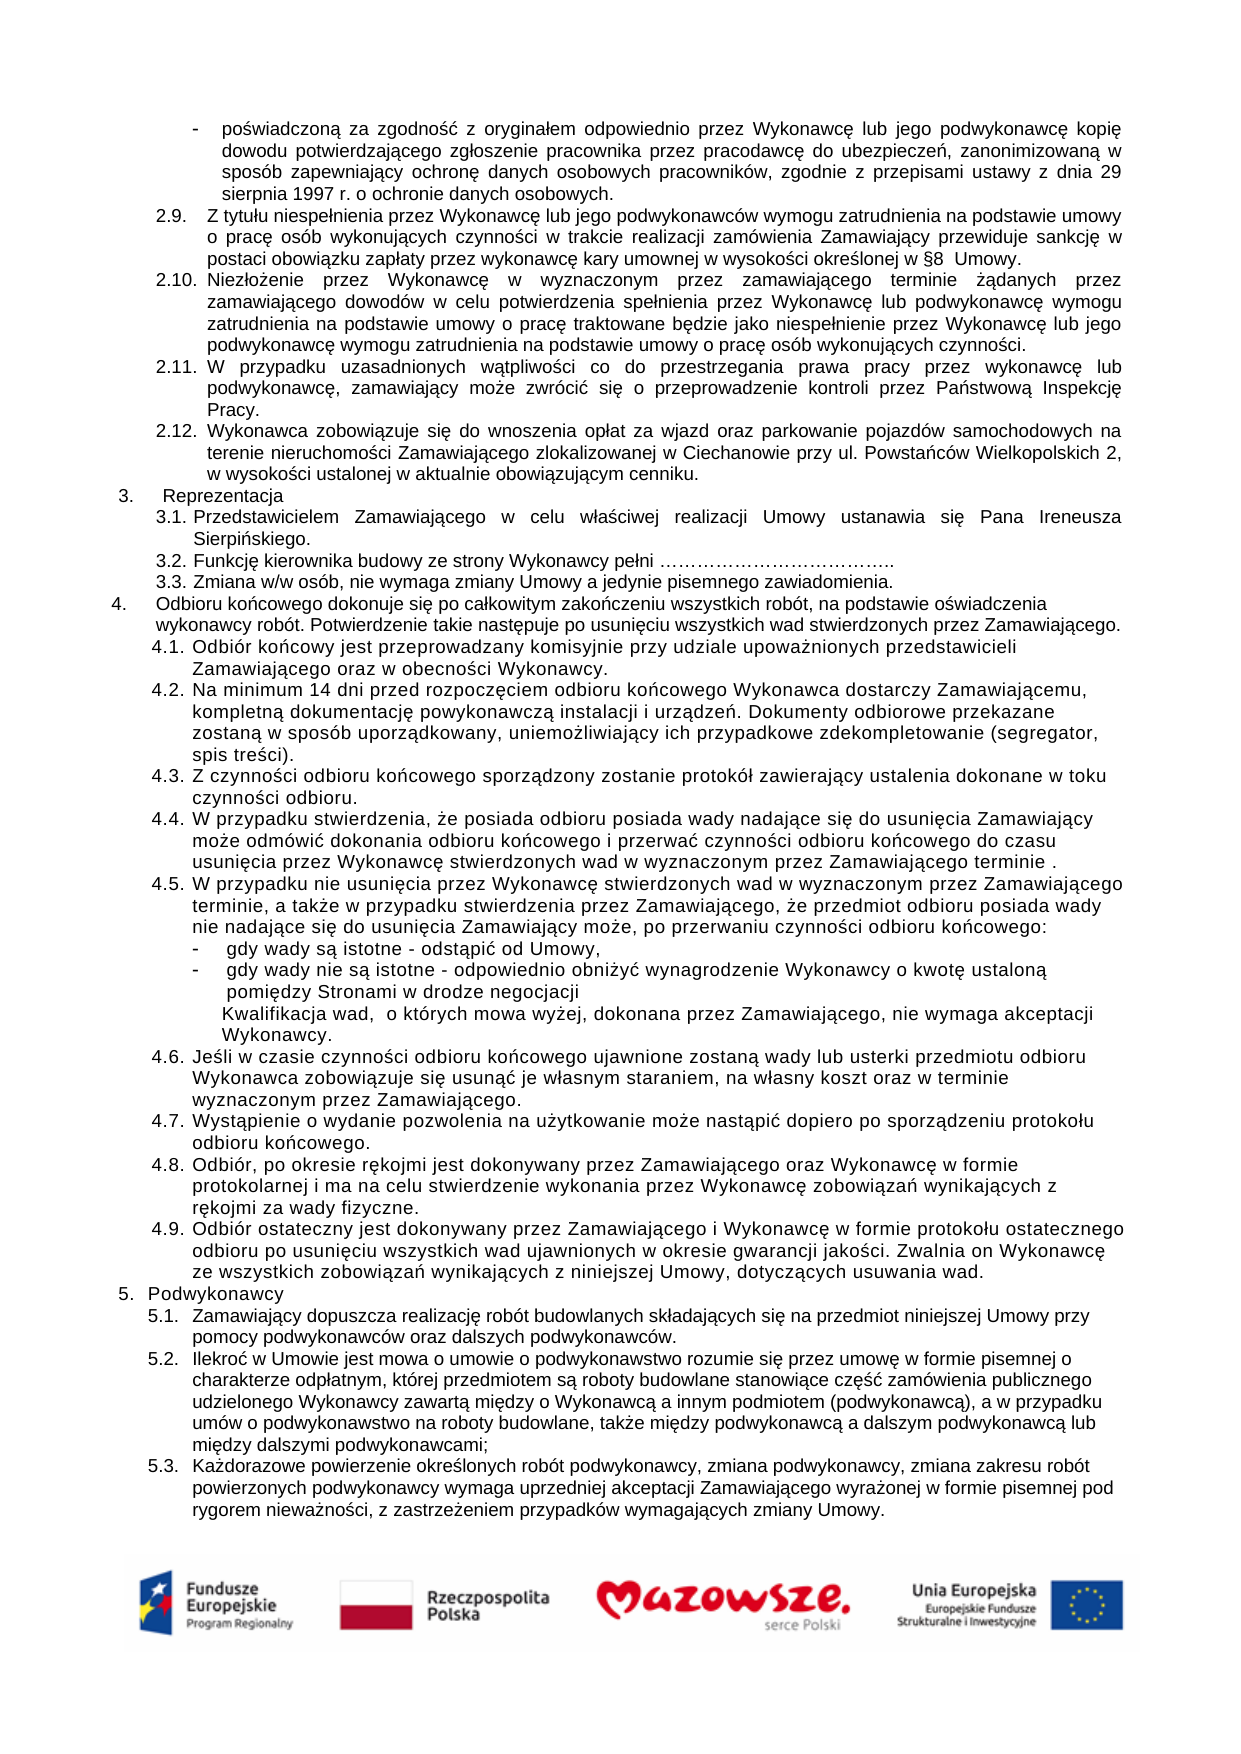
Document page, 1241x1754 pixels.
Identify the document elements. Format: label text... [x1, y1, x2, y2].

list Ilekroć w Umowie jest mowa o umowie o podwykonawstwo rozumie się przez umowę w formie pisemnej o charakterze odpłatnym, której przedmiotem są roboty budowlane stanowiące część zamówienia publicznego udzielonego Wykonawcy zawartą między o Wykonawcą a innym podmiotem (podwykonawcą), a w przypadku umów o podwykonawstwo na roboty budowlane, także między podwykonawcą a dalszym podwykonawcą lub między dalszymi podwykonawcami; [148, 1347, 1122, 1455]
list Odbiór ostateczny jest dokonywany przez Zamawiającego i Wykonawcę w formie protokołu ostatecznego odbioru po usunięciu wszystkich wad ujawnionych w okresie gwarancji jakości. Zwalnia on Wykonawcę ze wszystkich zobowiązań wynikających z niniejszej Umowy, dotyczących usuwania wad. [151, 1218, 1127, 1283]
picture [124, 1554, 1140, 1652]
list Odbiór, po okresie rękojmi jest dokonywany przez Zamawiającego oraz Wykonawcę w formie protokolarnej i ma na celu stwierdzenie wykonania przez Wykonawcę zobowiązań wynikających z rękojmi za wady fizyczne. [151, 1153, 1127, 1218]
list Każdorazowe powierzenie określonych robót podwykonawcy, zmiana podwykonawcy, zmiana zakresu robót powierzonych podwykonawcy wymaga uprzedniej akceptacji Zamawiającego wyrażonej w formie pisemnej pod rygorem nieważności, z zastrzeżeniem przypadków wymagających zmiany Umowy. [148, 1455, 1122, 1520]
list Wystąpienie o wydanie pozwolenia na użytkowanie może nastąpić dopiero po sporządzeniu protokołu odbioru końcowego. [151, 1110, 1127, 1153]
list Odbiór końcowy jest przeprowadzany komisyjnie przy udziale upoważnionych przedstawicieli Zamawiającego oraz w obecności Wykonawcy. [151, 636, 1127, 679]
list W przypadku stwierdzenia, że posiada odbioru posiada wady nadające się do usunięcia Zamawiający może odmówić dokonania odbioru końcowego i przerwać czynności odbioru końcowego do czasu usunięcia przez Wykonawcę stwierdzonych wad w wyznaczonym przez Zamawiającego terminie . [151, 808, 1127, 873]
text Kwalifikacja wad, o których mowa wyżej, dokonana przez Zamawiającego, nie wymaga akceptacji Wykonawcy. [222, 1002, 1127, 1046]
list poświadczoną za zgodność z oryginałem odpowiednio przez Wykonawcę lub jego podwykonawcę kopię dowodu potwierdzającego zgłoszenie pracownika przez pracodawcę do ubezpieczeń, zanonimizowaną w sposób zapewniający ochronę danych osobowych pracowników, zgodnie z przepisami ustawy z dnia 29 sierpnia 1997 r. o ochronie danych osobowych. [192, 118, 1122, 204]
list Zamawiający dopuszcza realizację robót budowlanych składających się na przedmiot niniejszej Umowy przy pomocy podwykonawców oraz dalszych podwykonawców. [148, 1304, 1122, 1347]
list W przypadku nie usunięcia przez Wykonawcę stwierdzonych wad w wyznaczonym przez Zamawiającego terminie, a także w przypadku stwierdzenia przez Zamawiającego, że przedmiot odbioru posiada wady nie nadające się do usunięcia Zamawiający może, po przerwaniu czynności odbioru końcowego: [151, 873, 1127, 938]
list Jeśli w czasie czynności odbioru końcowego ujawnione zostaną wady lub usterki przedmiotu odbioru Wykonawca zobowiązuje się usunąć je własnym staraniem, na własny koszt oraz w terminie wyznaczonym przez Zamawiającego. [151, 1046, 1127, 1110]
list gdy wady nie są istotne - odpowiednio obniżyć wynagrodzenie Wykonawcy o kwotę ustaloną pomiędzy Stronami w drodze negocjacji [192, 959, 1127, 1002]
list gdy wady są istotne - odstąpić od Umowy, [192, 938, 1127, 959]
list Odbioru końcowego dokonuje się po całkowitym zakończeniu wszystkich robót, na podstawie oświadczenia wykonawcy robót. Potwierdzenie takie następuje po usunięciu wszystkich wad stwierdzonych przez Zamawiającego. [111, 593, 1142, 636]
list W przypadku uzasadnionych wątpliwości co do przestrzegania prawa pracy przez wykonawcę lub podwykonawcę, zamawiający może zwrócić się o przeprowadzenie kontroli przez Państwową Inspekcję Pracy. [156, 355, 1122, 420]
list Przedstawicielem Zamawiającego w celu właściwej realizacji Umowy ustanawia się Pana Ireneusza Sierpińskiego. [156, 506, 1122, 549]
list Na minimum 14 dni przed rozpoczęciem odbioru końcowego Wykonawca dostarczy Zamawiającemu, kompletną dokumentację powykonawczą instalacji i urządzeń. Dokumenty odbiorowe przekazane zostaną w sposób uporządkowany, uniemożliwiający ich przypadkowe zdekompletowanie (segregator, spis treści). [151, 679, 1127, 765]
list Z tytułu niespełnienia przez Wykonawcę lub jego podwykonawców wymogu zatrudnienia na podstawie umowy o pracę osób wykonujących czynności w trakcie realizacji zamówienia Zamawiający przewiduje sankcję w postaci obowiązku zapłaty przez wykonawcę kary umownej w wysokości określonej w §8 Umowy. [156, 204, 1122, 269]
list Zmiana w/w osób, nie wymaga zmiany Umowy a jedynie pisemnego zawiadomienia. [156, 571, 1122, 593]
list Podwykonawcy [118, 1283, 1127, 1304]
list Reprezentacja [118, 485, 1142, 506]
list Niezłożenie przez Wykonawcę w wyznaczonym przez zamawiającego terminie żądanych przez zamawiającego dowodów w celu potwierdzenia spełnienia przez Wykonawcę lub podwykonawcę wymogu zatrudnienia na podstawie umowy o pracę traktowane będzie jako niespełnienie przez Wykonawcę lub jego podwykonawcę wymogu zatrudnienia na podstawie umowy o pracę osób wykonujących czynności. [156, 269, 1122, 355]
list Wykonawca zobowiązuje się do wnoszenia opłat za wjazd oraz parkowanie pojazdów samochodowych na terenie nieruchomości Zamawiającego zlokalizowanej w Ciechanowie przy ul. Powstańców Wielkopolskich 2, w wysokości ustalonej w aktualnie obowiązującym cenniku. [156, 420, 1122, 485]
list Z czynności odbioru końcowego sporządzony zostanie protokół zawierający ustalenia dokonane w toku czynności odbioru. [151, 765, 1127, 808]
list Funkcję kierownika budowy ze strony Wykonawcy pełni ……………………………….. [156, 549, 1122, 571]
